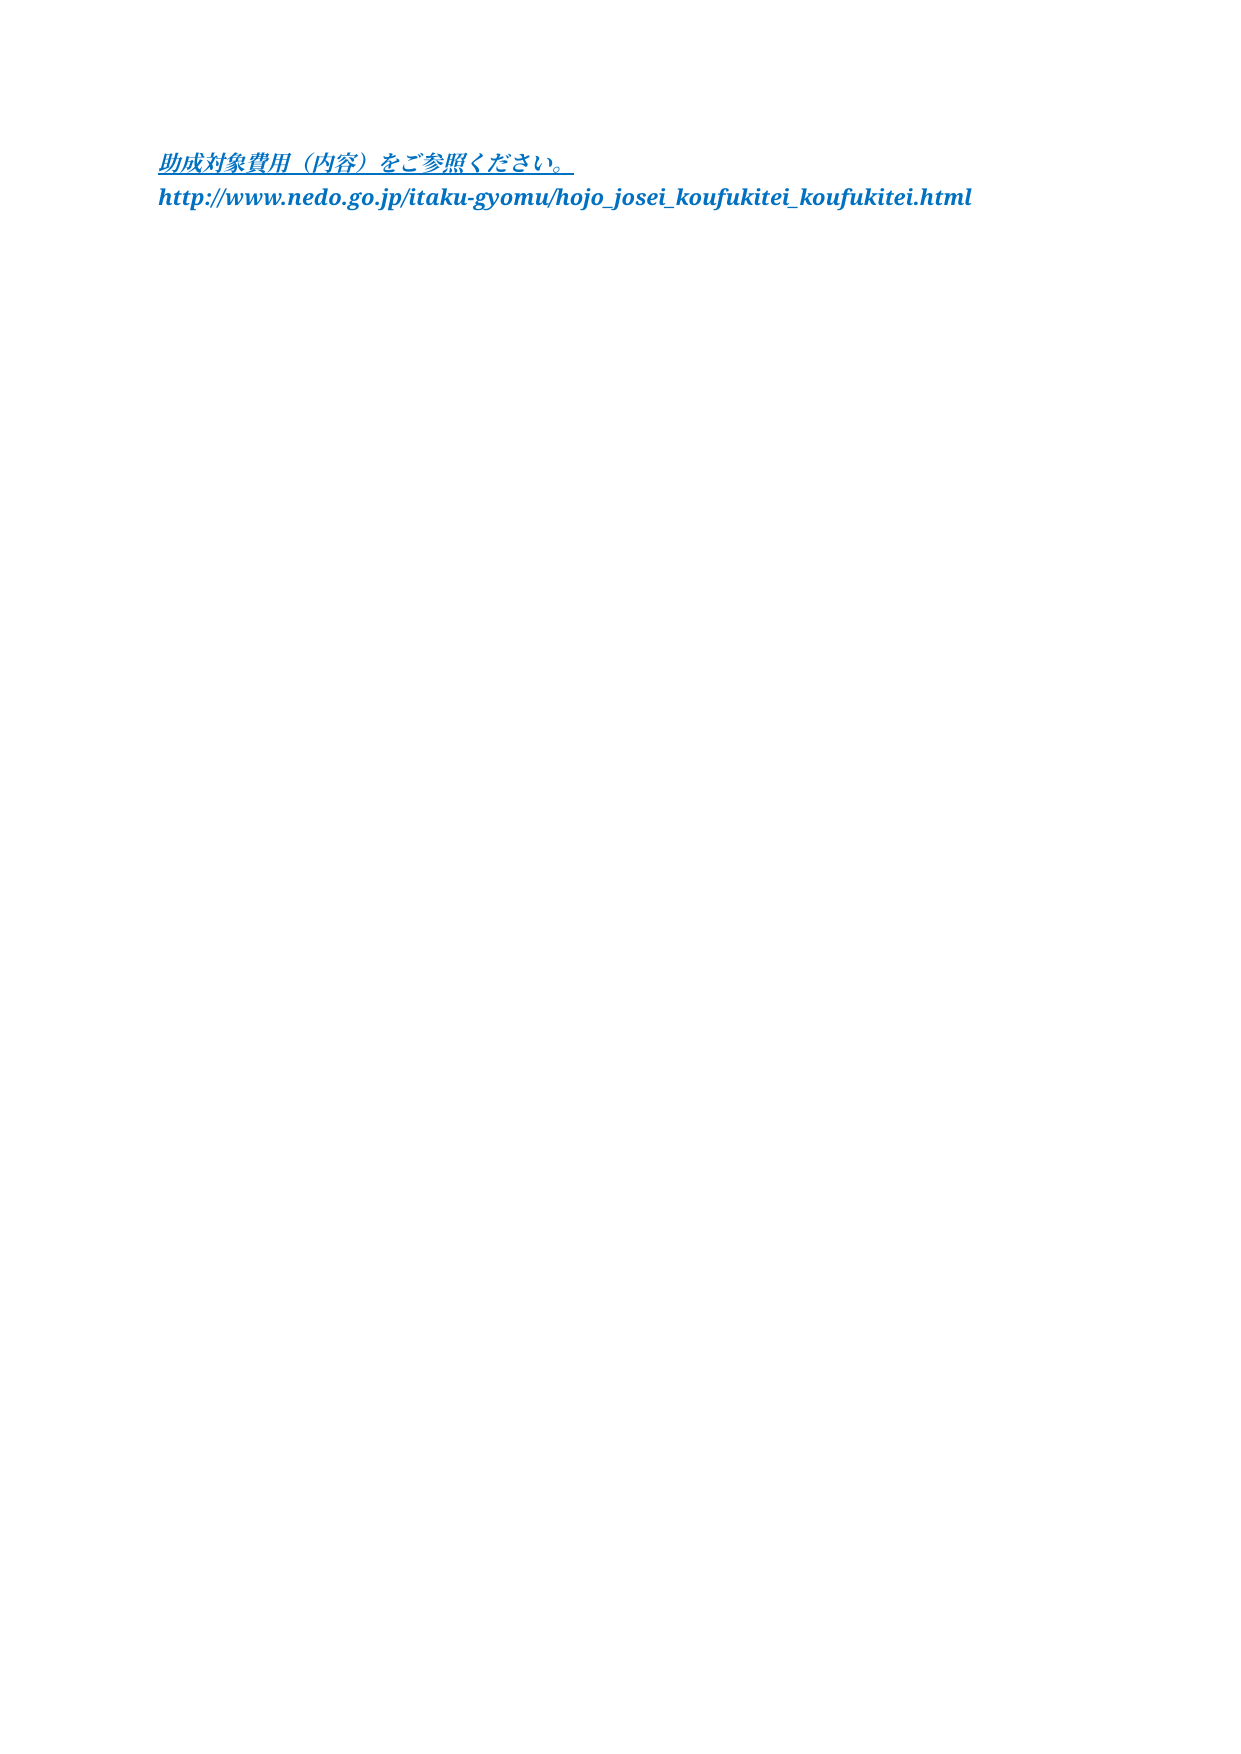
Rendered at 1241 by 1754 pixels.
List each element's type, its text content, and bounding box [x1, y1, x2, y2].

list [112, 145, 1128, 179]
list http://www.nedo.go.jp/itaku-gyomu/hojo_josei_koufukitei_koufukitei.html [158, 179, 1128, 214]
